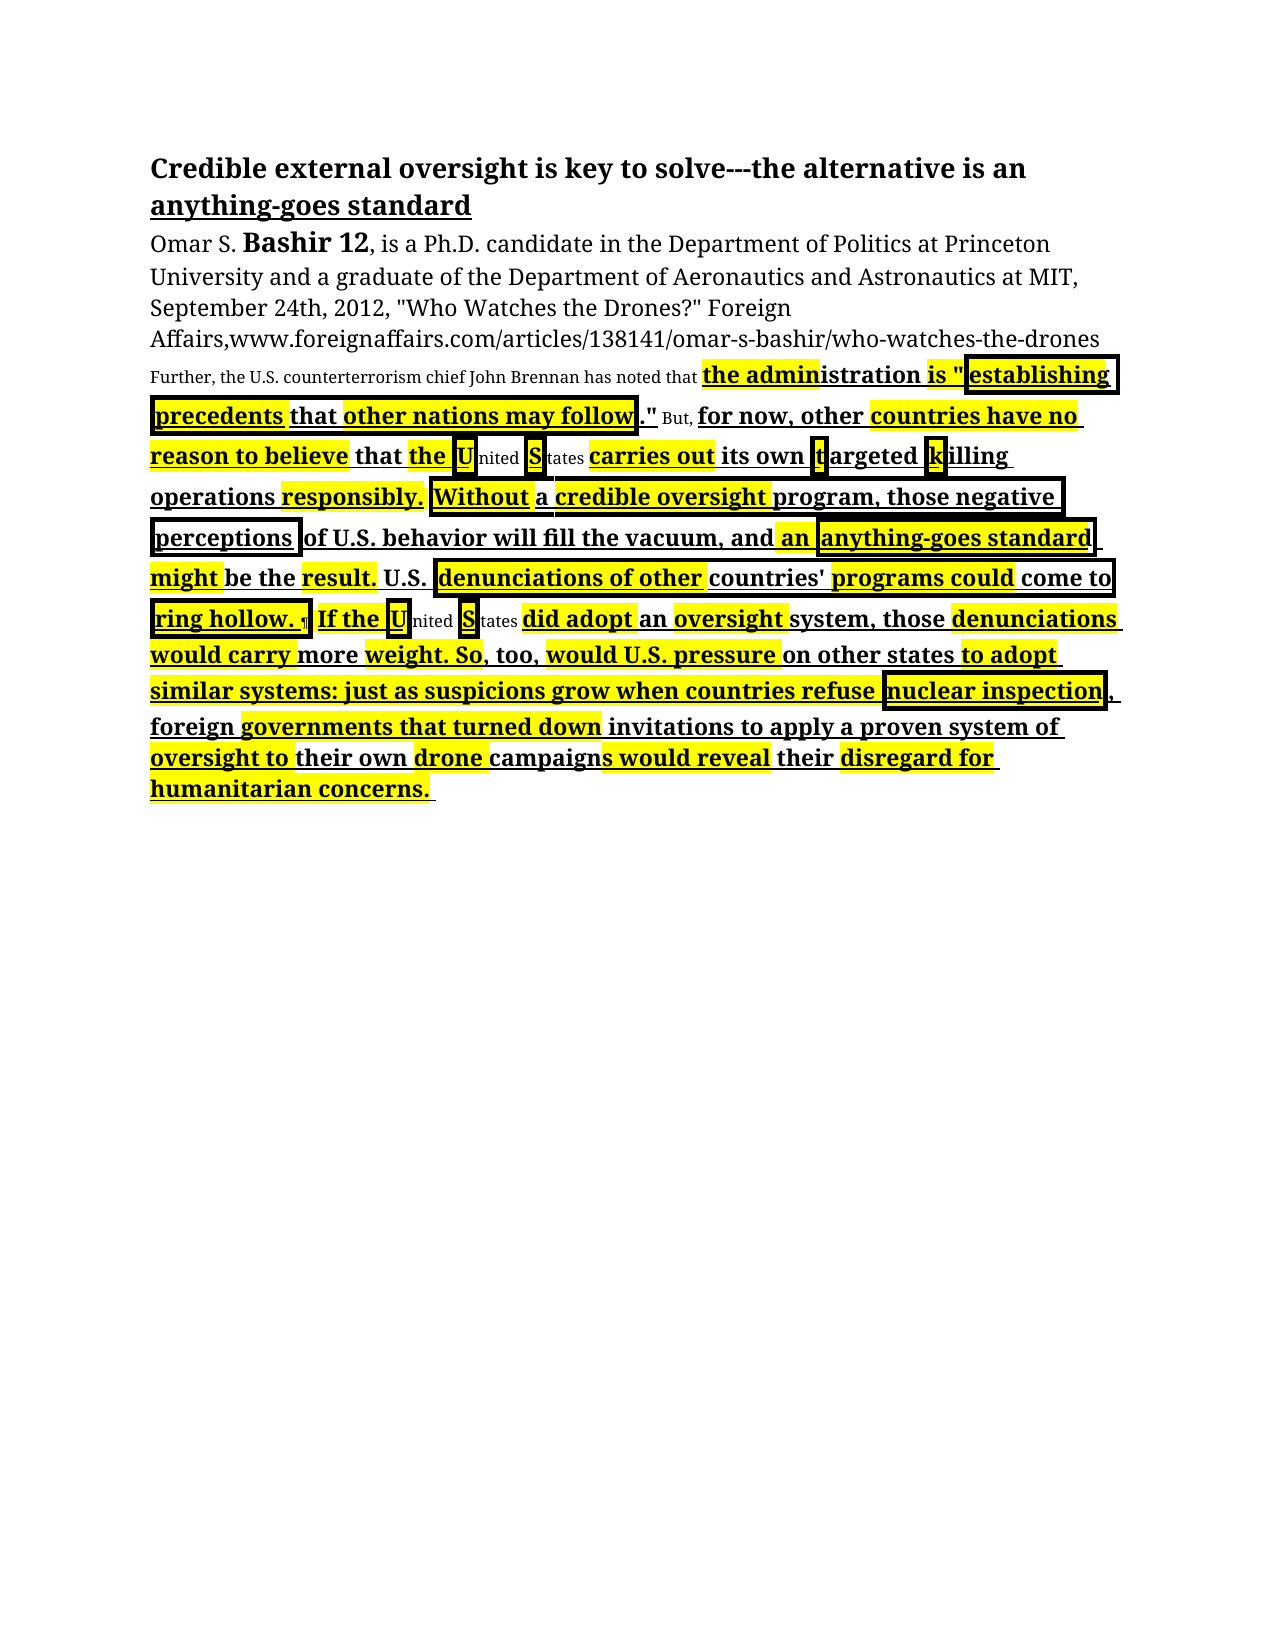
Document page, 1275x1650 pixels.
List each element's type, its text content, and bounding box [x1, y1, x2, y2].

subtitle Credible external oversight is key to solve---the alternative is an anything-goes standard [150, 150, 1125, 224]
text Omar S. Bashir 12, is a Ph.D. candidate in the Department of Politics at Princeton University and a graduate of the Department of Aeronautics and Astronautics at MIT, September 24th, 2012, "Who Watches the Drones?" Foreign Affairs,www.foreignaffairs.com/articles/138141/omar-s-bashir/who-watches-the-drones [150, 224, 1125, 354]
text Further, the U.S. counterterrorism chief John Brennan has noted that the administration is "establishing precedents that other nations may follow." But, for now, other countries have no reason to believe that the United States carries out its own targeted killing operations responsibly. Without a credible oversight program, those negative perceptions of U.S. behavior will fill the vacuum, and an anything-goes standard might be the result. U.S. denunciations of other countries' programs could come to ring hollow. ¶ If the United States did adopt an oversight system, those denunciations would carry more weight. So, too, would U.S. pressure on other states to adopt similar systems: just as suspicions grow when countries refuse nuclear inspection, foreign governments that turned down invitations to apply a proven system of oversight to their own drone campaigns would reveal their disregard for humanitarian concerns. [150, 354, 1125, 804]
